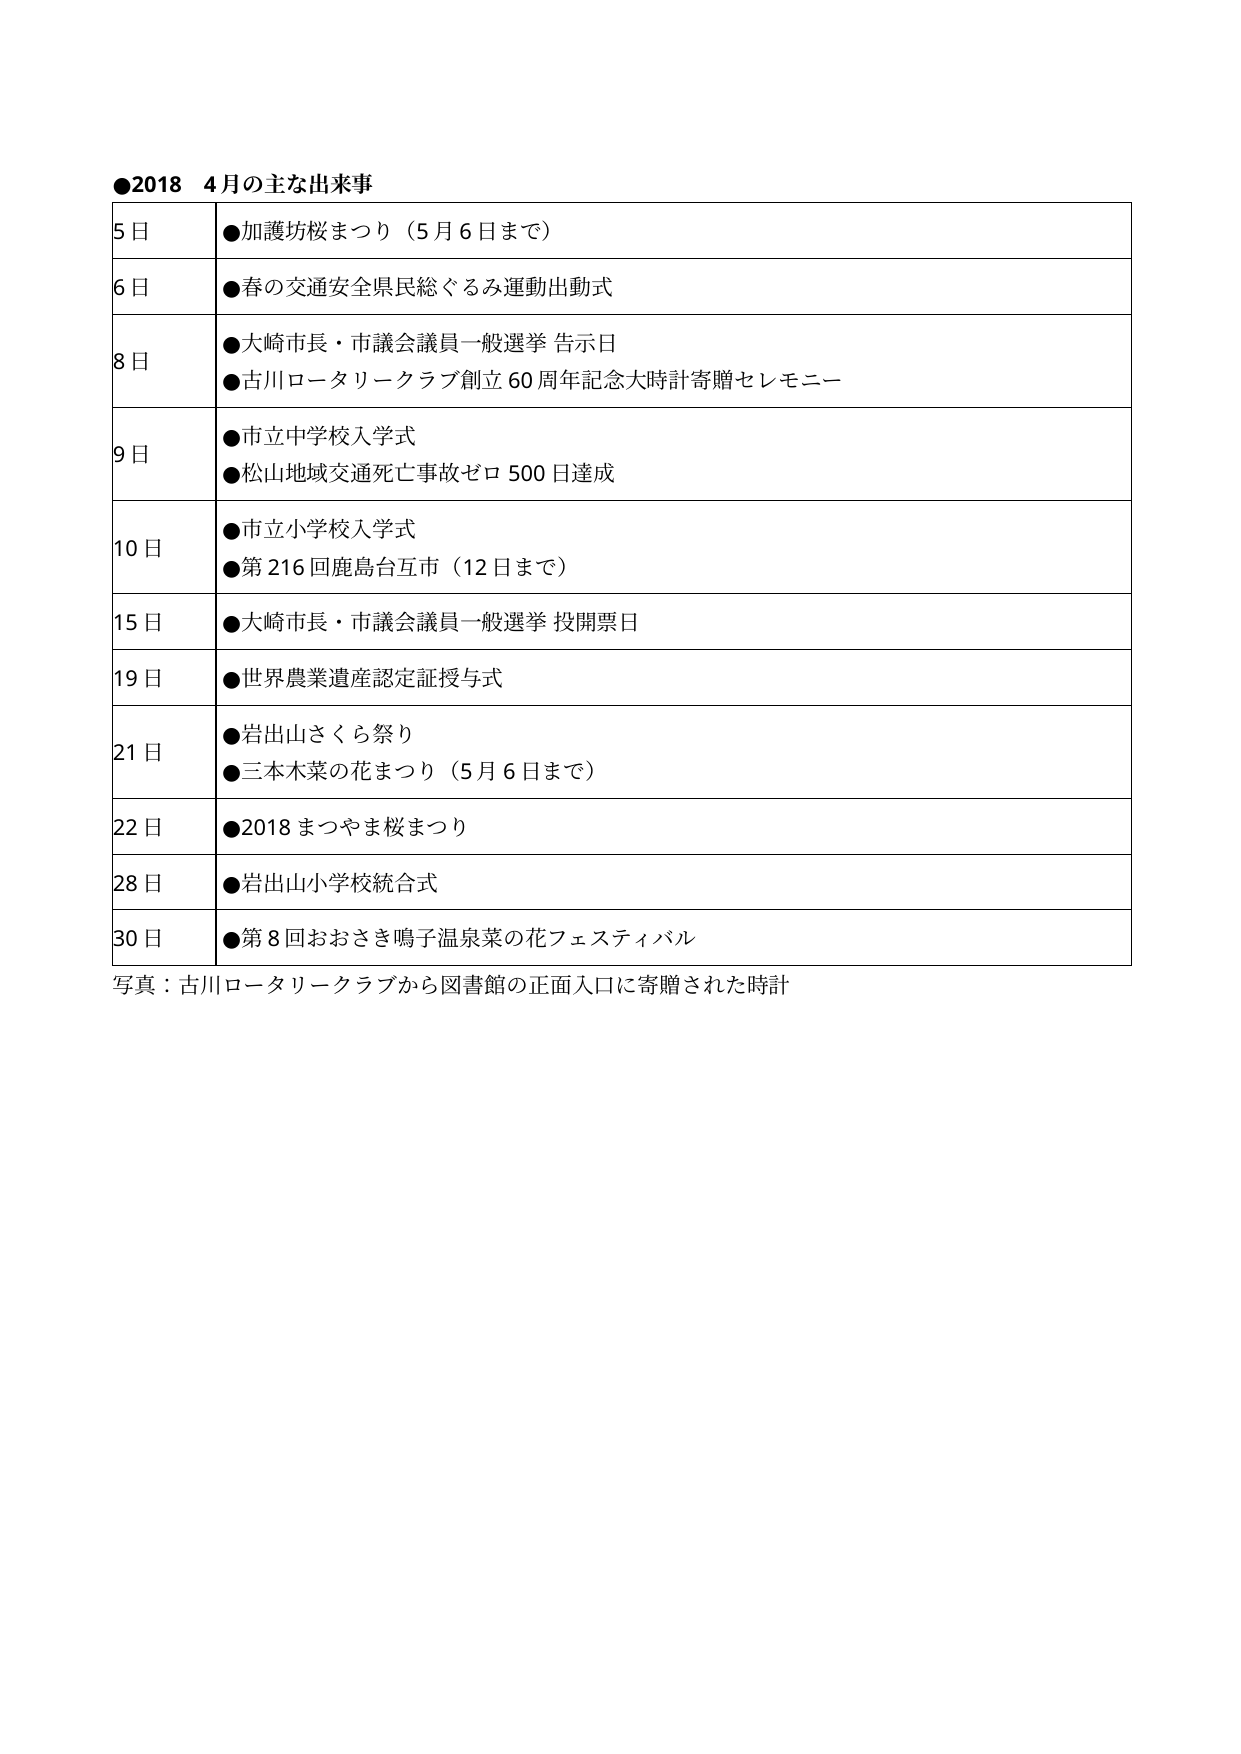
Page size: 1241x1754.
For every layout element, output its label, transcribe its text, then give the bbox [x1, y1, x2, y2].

table_cell ●大崎市長・市議会議員一般選挙 告示日 ●古川ロータリークラブ創立60周年記念大時計寄贈セレモニー [217, 315, 1131, 407]
table_cell 28日 [113, 855, 215, 909]
text 写真：古川ロータリークラブから図書館の正面入口に寄贈された時計 [112, 966, 1128, 1003]
table_cell 8日 [113, 315, 215, 407]
table_cell 9日 [113, 408, 215, 500]
table_cell ●第8回おおさき鳴子温泉菜の花フェスティバル [217, 910, 1131, 965]
text ●2018 4月の主な出来事 [112, 164, 1128, 202]
table_header 5日 [113, 203, 215, 258]
table_cell 30日 [113, 910, 215, 965]
table_cell ●岩出山さくら祭り ●三本木菜の花まつり（5月6日まで） [217, 706, 1131, 798]
table_cell ●2018まつやま桜まつり [217, 799, 1131, 853]
table_cell ●世界農業遺産認定証授与式 [217, 650, 1131, 704]
table_cell ●春の交通安全県民総ぐるみ運動出動式 [217, 259, 1131, 313]
table_cell 10日 [113, 501, 215, 593]
table_cell 21日 [113, 706, 215, 798]
table_cell 15日 [113, 594, 215, 649]
table_cell 19日 [113, 650, 215, 704]
table_cell ●大崎市長・市議会議員一般選挙 投開票日 [217, 594, 1131, 649]
table_cell 22日 [113, 799, 215, 853]
table_cell 6日 [113, 259, 215, 313]
table_cell ●岩出山小学校統合式 [217, 855, 1131, 909]
table_header ●加護坊桜まつり（5月6日まで） [217, 203, 1131, 258]
table_cell ●市立小学校入学式 ●第216回鹿島台互市（12日まで） [217, 501, 1131, 593]
table_cell ●市立中学校入学式 ●松山地域交通死亡事故ゼロ500日達成 [217, 408, 1131, 500]
